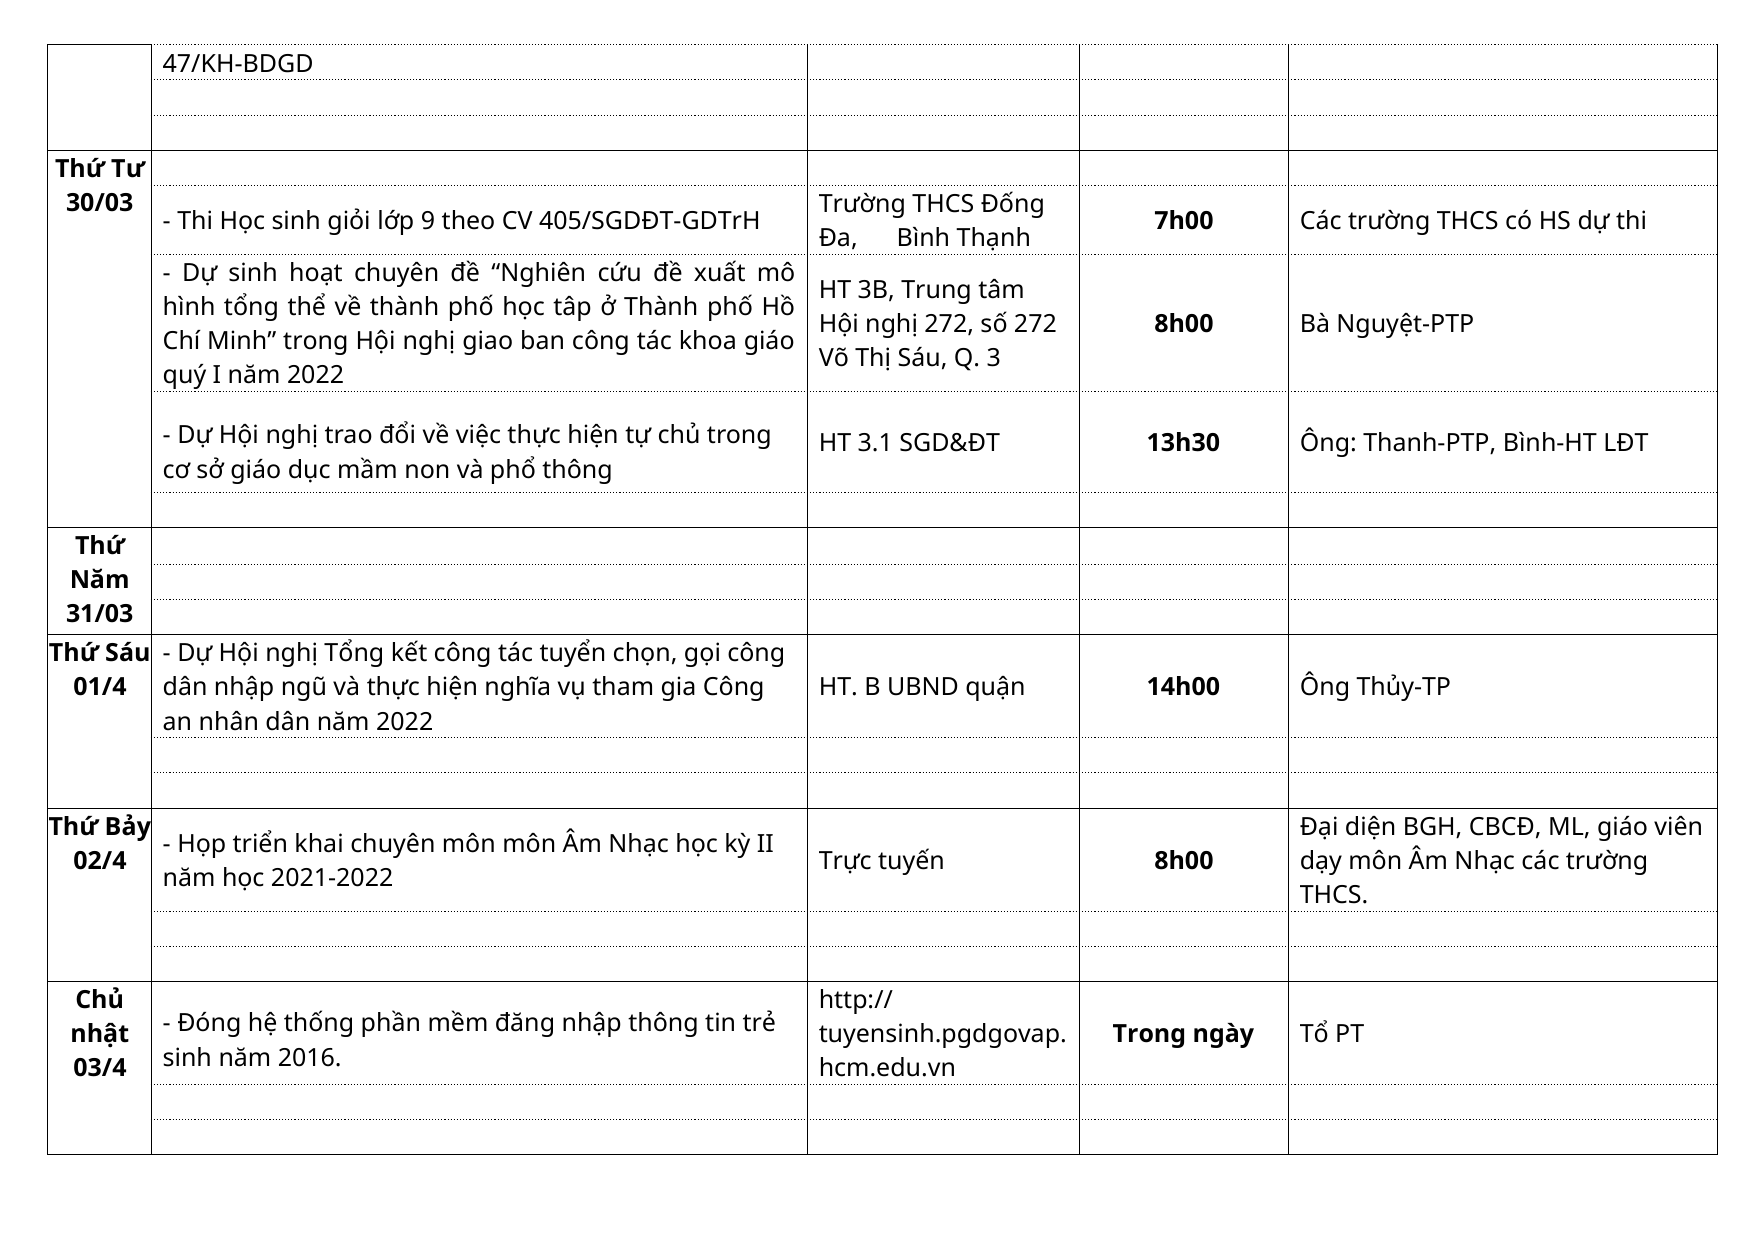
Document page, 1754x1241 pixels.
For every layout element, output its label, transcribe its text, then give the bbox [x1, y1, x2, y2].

table_cell Tổ PT [1289, 982, 1717, 1084]
table_cell [1289, 564, 1717, 599]
table_cell [1080, 737, 1288, 772]
table_cell [1080, 564, 1288, 599]
table_cell Ông: Thanh-PTP, Bình-HT LĐT [1289, 391, 1717, 492]
table_cell 8h00 [1080, 254, 1288, 391]
table_cell [1080, 946, 1288, 981]
table_cell [152, 79, 807, 114]
table_cell [1289, 946, 1717, 981]
table_cell Thứ Sáu 01/4 [48, 635, 151, 807]
table_cell [1080, 1119, 1288, 1154]
table_cell [808, 911, 1079, 946]
table_cell [1080, 528, 1288, 564]
table_cell [808, 1084, 1079, 1119]
table_cell [796, 1119, 807, 1154]
table_cell HT 3B, Trung tâm Hội nghị 272, số 272 Võ Thị Sáu, Q. 3 [808, 254, 1079, 391]
table_cell Ông Thủy-TP [1289, 635, 1717, 737]
table_cell HT. B UBND quận [808, 635, 1079, 737]
table_cell [1289, 599, 1717, 634]
table_cell [1289, 911, 1717, 946]
table_cell [1289, 115, 1717, 149]
table_cell [152, 772, 807, 807]
table_cell http://tuyensinh.pgdgovap.hcm.edu.vn [808, 982, 1079, 1084]
table_cell Trong ngày [1080, 982, 1288, 1084]
table_cell Các trường THCS có HS dự thi [1289, 185, 1717, 254]
table_cell [152, 492, 807, 527]
table_cell [152, 115, 807, 149]
table_cell HT 3.1 SGD&ĐT [808, 391, 1079, 492]
table_cell [1080, 151, 1288, 185]
table_cell [808, 946, 1079, 981]
table_cell [1289, 151, 1717, 185]
table_cell [808, 772, 1079, 807]
table_cell [152, 1119, 163, 1154]
table_cell GV Trường BDGD [1289, 44, 1717, 79]
table_cell [808, 737, 1079, 772]
table_cell - Dự Hội nghị Tổng kết công tác tuyển chọn, gọi công dân nhập ngũ và thực hiện nghĩa vụ tham gia Công an nhân dân năm 2022 [152, 635, 807, 737]
table_cell [808, 1119, 1079, 1154]
table_cell [1080, 772, 1288, 807]
table_cell [152, 737, 807, 772]
table_cell [808, 599, 1079, 634]
table_cell [808, 79, 1079, 114]
table_cell [1289, 1119, 1717, 1154]
table_cell 14h00 [1080, 635, 1288, 737]
table_cell Đại diện BGH, CBCĐ, ML, giáo viên dạy môn Âm Nhạc các trường THCS. [1289, 809, 1717, 911]
table_cell 13h30 [1080, 391, 1288, 492]
table_cell [1080, 115, 1288, 149]
table_cell 8h00 [1080, 809, 1288, 911]
table_cell [1289, 528, 1717, 564]
table_cell - Đóng hệ thống phần mềm đăng nhập thông tin trẻ sinh năm 2016. [152, 982, 807, 1084]
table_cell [152, 44, 807, 79]
table_cell [808, 528, 1079, 564]
table_cell Thứ Năm 31/03 [48, 528, 151, 634]
table_cell Thứ Tư 30/03 [48, 151, 151, 527]
table_cell Trường THCS Đống Đa, Bình Thạnh [808, 185, 1079, 254]
table_cell Trong tuần [1080, 44, 1288, 79]
table_cell [808, 492, 1079, 527]
table_cell [1080, 492, 1288, 527]
table_cell [808, 151, 1079, 185]
table_cell - Dự sinh hoạt chuyên đề “Nghiên cứu đề xuất mô hình tổng thể về thành phố học tâp ở Thành phố Hồ Chí Minh” trong Hội nghị giao ban công tác khoa giáo quý I năm 2022 [152, 254, 807, 391]
table_cell [1289, 772, 1717, 807]
table_cell [152, 946, 807, 981]
table_cell [152, 564, 807, 599]
table_cell [808, 115, 1079, 149]
table_cell [1289, 1084, 1717, 1119]
table_cell [1289, 737, 1717, 772]
table_cell [152, 911, 807, 946]
table_cell - Họp triển khai chuyên môn môn Âm Nhạc học kỳ II năm học 2021-2022 [152, 809, 807, 911]
table_cell [152, 151, 807, 185]
table_cell Chủ nhật 03/4 [48, 982, 151, 1154]
table_cell Tại cơ sở [808, 44, 1079, 79]
table_cell [796, 1084, 807, 1119]
table_cell - Dự Hội nghị trao đổi về việc thực hiện tự chủ trong cơ sở giáo dục mầm non và phổ thông [152, 391, 807, 492]
table_cell [1289, 492, 1717, 527]
table_cell [1080, 599, 1288, 634]
table_cell Thứ Bảy 02/4 [48, 809, 151, 981]
table_cell [1080, 1084, 1288, 1119]
table_cell - Thi Học sinh giỏi lớp 9 theo CV 405/SGDĐT-GDTrH [152, 185, 807, 254]
table_cell Bà Nguyệt-PTP [1289, 254, 1717, 391]
table_cell Trực tuyến [808, 809, 1079, 911]
table_cell [152, 599, 807, 634]
table_cell [1080, 79, 1288, 114]
table_cell 7h00 [1080, 185, 1288, 254]
table_cell [152, 1084, 163, 1119]
table_cell [1289, 79, 1717, 114]
table_cell [808, 564, 1079, 599]
table_cell [152, 528, 807, 564]
table_cell [1080, 911, 1288, 946]
